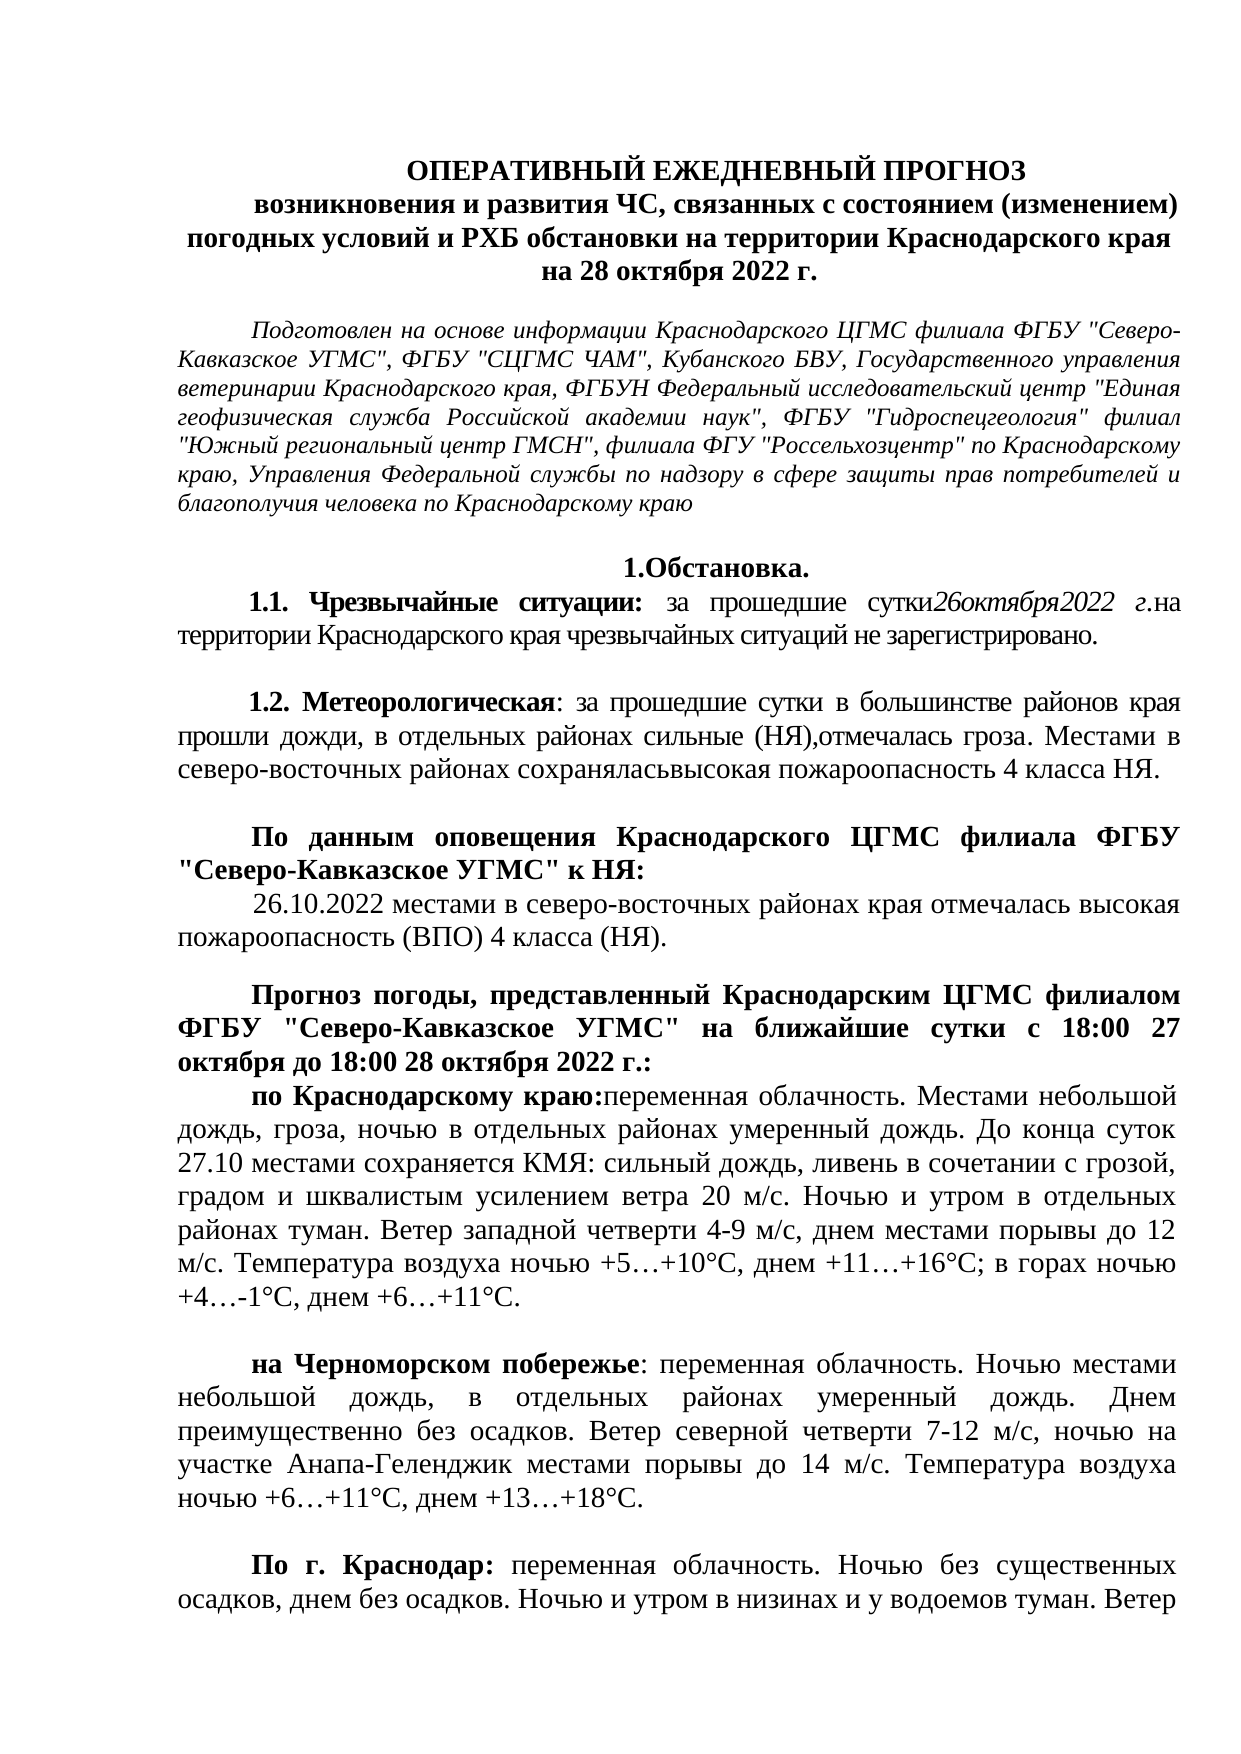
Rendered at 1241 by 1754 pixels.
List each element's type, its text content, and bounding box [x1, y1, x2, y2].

text 1.1. Чрезвычайные ситуации: за прошедшие сутки26октября2022 г.на территории Краснодарского края чрезвычайных ситуаций не зарегистрировано. [177, 584, 1181, 651]
text на Черноморском побережье: переменная облачность. Ночью местами небольшой дождь, в отдельных районах умеренный дождь. Днем преимущественно без осадков. Ветер северной четверти 7-12 м/с, ночью на участке Анапа-Геленджик местами порывы до 14 м/с. Температура воздуха ночью +6…+11°С, днем +13…+18°С. [177, 1346, 1177, 1514]
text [177, 1547, 1177, 1614]
text возникновения и развития ЧС, связанных с состоянием (изменением) погодных условий и РХБ обстановки на территории Краснодарского края на 28 октября 2022 г. [177, 186, 1181, 287]
text ОПЕРАТИВНЫЙ ЕЖЕДНЕВНЫЙ ПРОГНОЗ [177, 153, 1181, 186]
text Прогноз погоды, представленный Краснодарским ЦГМС филиалом ФГБУ "Северо-Кавказское УГМС" на ближайшие сутки с 18:00 27 октября до 18:00 28 октября 2022 г.: [177, 977, 1181, 1078]
text По данным оповещения Краснодарского ЦГМС филиала ФГБУ "Северо-Кавказское УГМС" к НЯ: [177, 819, 1181, 886]
text по Краснодарскому краю:переменная облачность. Местами небольшой дождь, гроза, ночью в отдельных районах умеренный дождь. До конца суток 27.10 местами сохраняется КМЯ: сильный дождь, ливень в сочетании с грозой, градом и шквалистым усилением ветра 20 м/с. Ночью и утром в отдельных районах туман. Ветер западной четверти 4-9 м/с, днем местами порывы до 12 м/с. Температура воздуха ночью +5…+10°С, днем +11…+16°С; в горах ночью +4…-1°С, днем +6…+11°С. [177, 1078, 1177, 1312]
text 1.Обстановка. [177, 550, 1181, 584]
text 26.10.2022 местами в северо-восточных районах края отмечалась высокая пожароопасность (ВПО) 4 класса (НЯ). [177, 886, 1181, 953]
text 1.2. Метеорологическая: за прошедшие сутки в большинстве районов края прошли дожди, в отдельных районах сильные (НЯ),отмечалась гроза. Местами в северо-восточных районах сохраняласьвысокая пожароопасность 4 класса НЯ. [177, 684, 1181, 785]
text Подготовлен на основе информации Краснодарского ЦГМС филиала ФГБУ "Северо-Кавказское УГМС", ФГБУ "СЦГМС ЧАМ", Кубанского БВУ, Государственного управления ветеринарии Краснодарского края, ФГБУН Федеральный исследовательский центр "Единая геофизическая служба Российской академии наук", ФГБУ "Гидроспецгеология" филиал "Южный региональный центр ГМСН", филиала ФГУ "Россельхозцентр" по Краснодарскому краю, Управления Федеральной службы по надзору в сфере защиты прав потребителей и благополучия человека по Краснодарскому краю [177, 316, 1181, 517]
